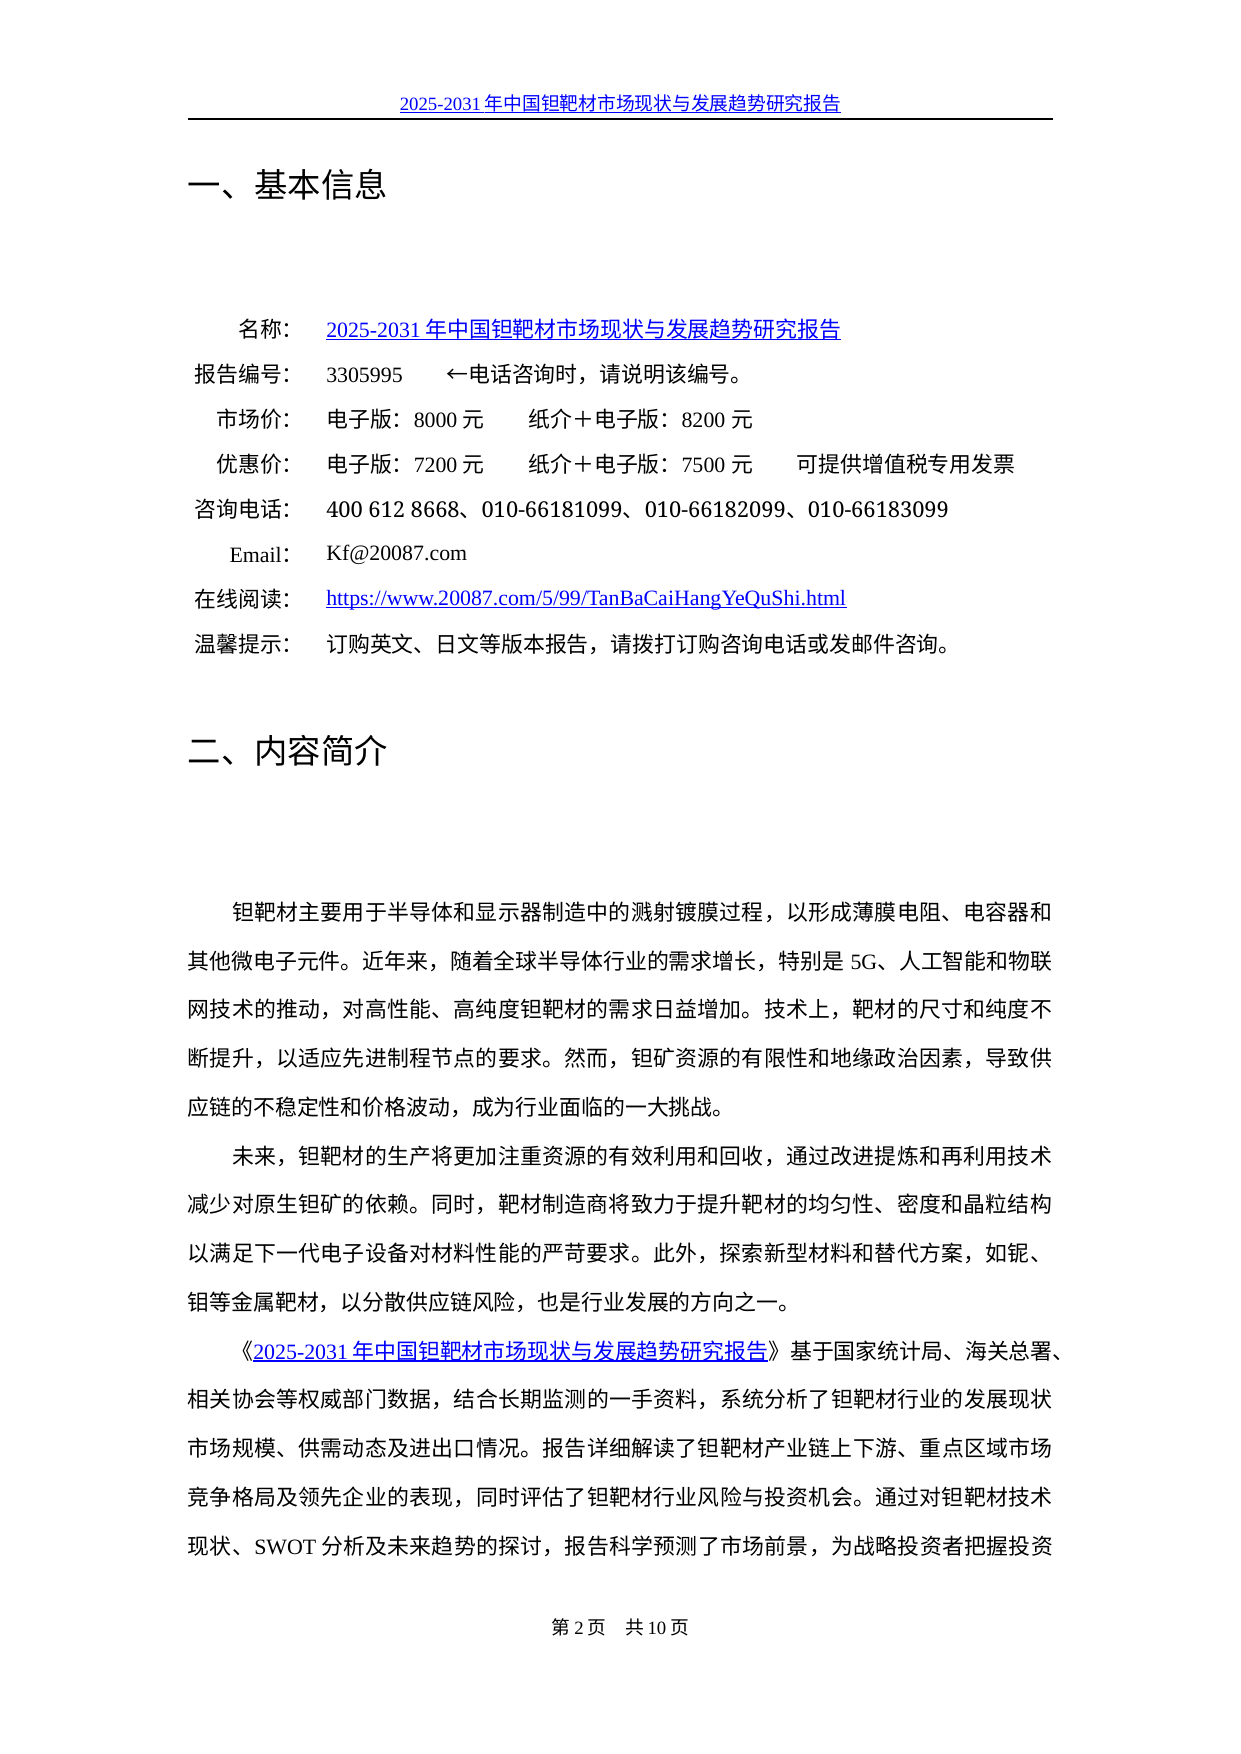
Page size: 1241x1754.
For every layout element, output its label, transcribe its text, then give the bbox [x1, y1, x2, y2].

table_cell Email： [167, 537, 315, 582]
table_cell 电子版：7200 元 纸介＋电子版：7500 元 可提供增值税专用发票 [315, 447, 1073, 492]
table_cell 3305995 ←电话咨询时，请说明该编号。 [315, 357, 1073, 402]
title 二、内容简介 [187, 717, 1053, 782]
table_cell 电子版：8000 元 纸介＋电子版：8200 元 [315, 402, 1073, 447]
table_cell 咨询电话： [167, 492, 315, 537]
table_cell 400 612 8668、010-66181099、010-66182099、010-66183099 [315, 492, 1073, 537]
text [187, 894, 1053, 1561]
table_cell 在线阅读： [167, 582, 315, 627]
title 一、基本信息 [187, 150, 1053, 215]
table_cell 报告编号： [167, 357, 315, 402]
table_cell Kf@20087.com [315, 537, 1073, 582]
table_cell 市场价： [167, 402, 315, 447]
table_cell [315, 582, 1073, 627]
table_header 2025-2031年中国钽靶材市场现状与发展趋势研究报告 [315, 312, 1073, 357]
table_cell 订购英文、日文等版本报告，请拨打订购咨询电话或发邮件咨询。 [315, 627, 1073, 672]
table_cell 温馨提示： [167, 627, 315, 672]
table_header 名称： [167, 312, 315, 357]
table_cell 优惠价： [167, 447, 315, 492]
